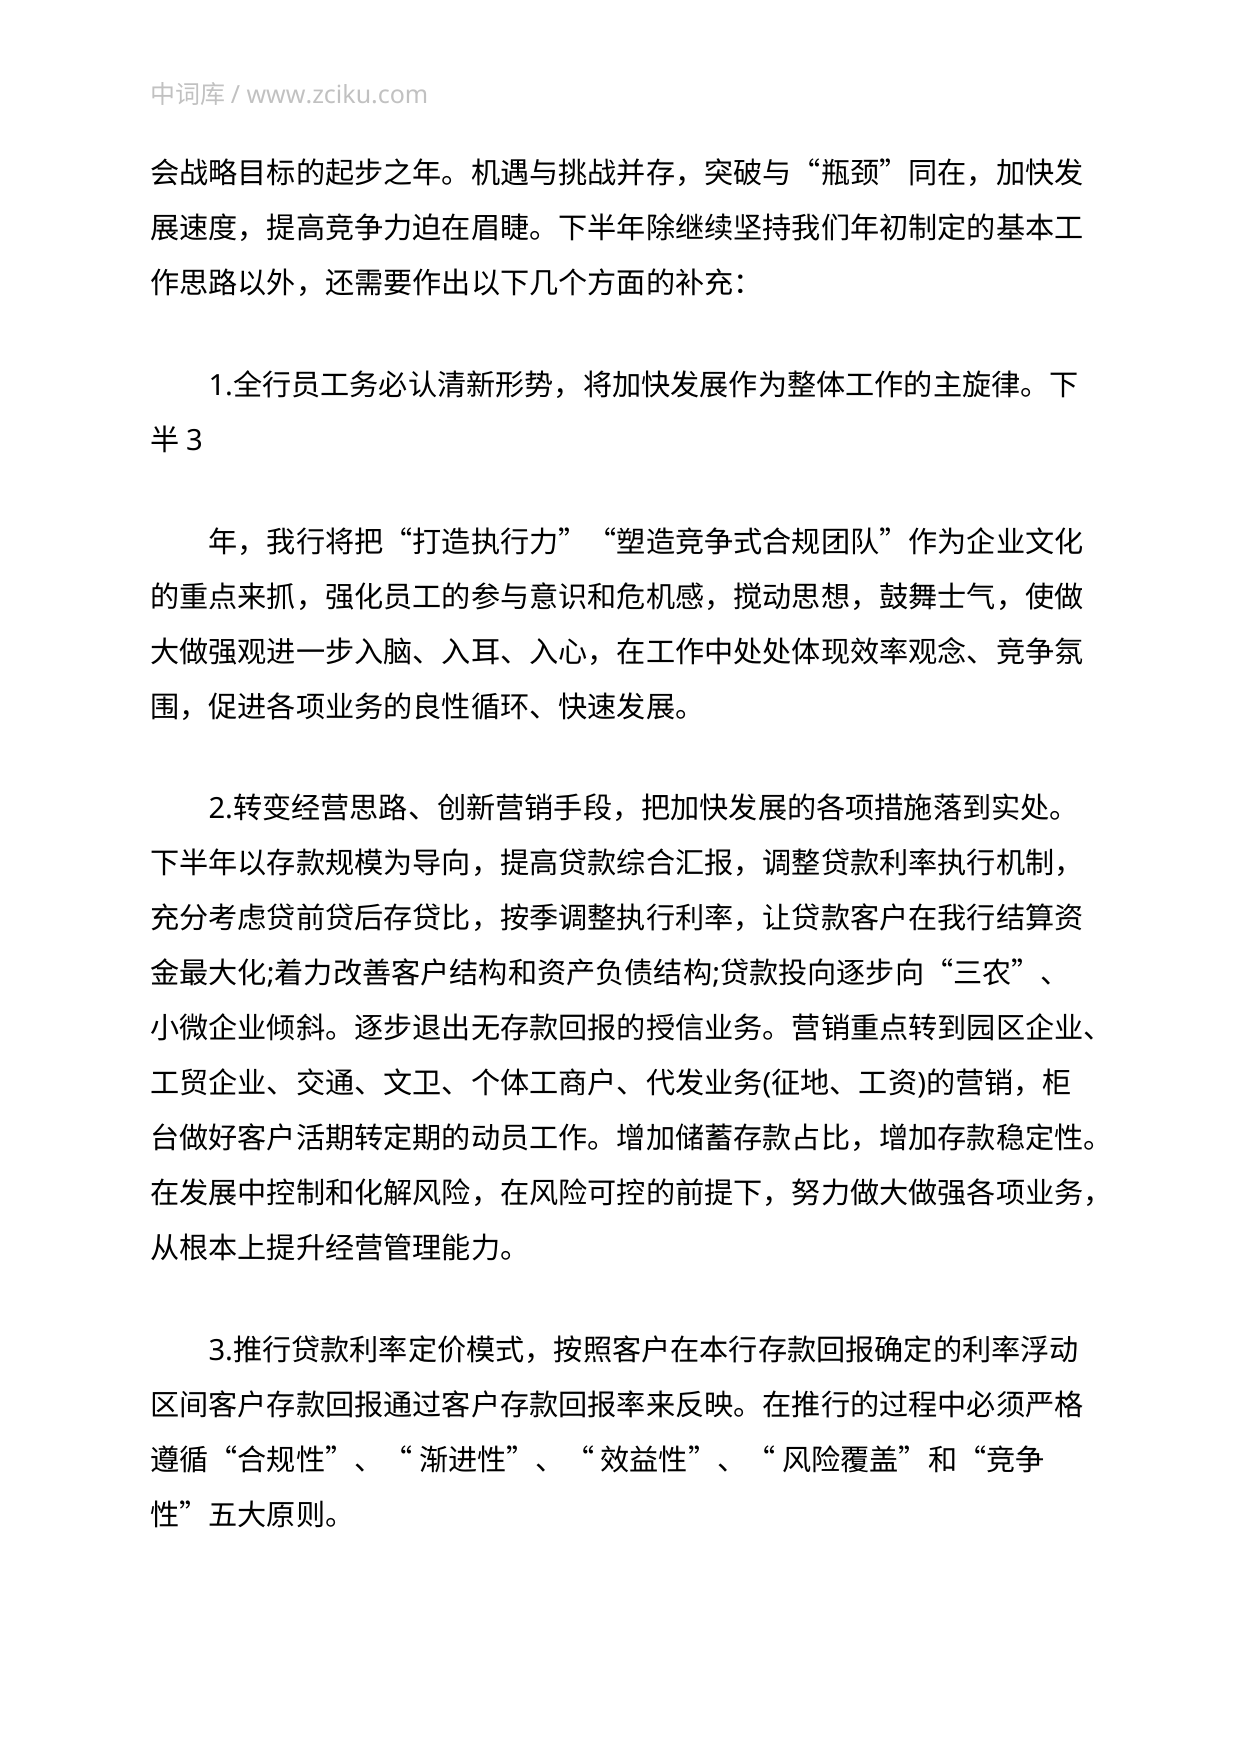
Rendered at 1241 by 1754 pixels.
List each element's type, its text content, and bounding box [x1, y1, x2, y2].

text 年，我行将把“打造执行力”“塑造竞争式合规团队”作为企业文化的重点来抓，强化员工的参与意识和危机感，搅动思想，鼓舞士气，使做大做强观进一步入脑、入耳、入心，在工作中处处体现效率观念、竞争氛围，促进各项业务的良性循环、快速发展。 [150, 518, 1090, 726]
text 2.转变经营思路、创新营销手段，把加快发展的各项措施落到实处。下半年以存款规模为导向，提高贷款综合汇报，调整贷款利率执行机制，充分考虑贷前贷后存贷比，按季调整执行利率，让贷款客户在我行结算资金最大化;着力改善客户结构和资产负债结构;贷款投向逐步向“三农”、小微企业倾斜。逐步退出无存款回报的授信业务。营销重点转到园区企业、工贸企业、交通、文卫、个体工商户、代发业务(征地、工资)的营销，柜台做好客户活期转定期的动员工作。增加储蓄存款占比，增加存款稳定性。在发展中控制和化解风险，在风险可控的前提下，努力做大做强各项业务，从根本上提升经营管理能力。 [150, 785, 1090, 1267]
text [150, 150, 1090, 302]
text 1.全行员工务必认清新形势，将加快发展作为整体工作的主旋律。下半 3 [150, 362, 1090, 459]
text 3.推行贷款利率定价模式，按照客户在本行存款回报确定的利率浮动区间客户存款回报通过客户存款回报率来反映。在推行的过程中必须严格遵循“合规性”、“ 渐进性”、“ 效益性”、“ 风险覆盖”和“竞争性”五大原则。 [150, 1326, 1090, 1533]
